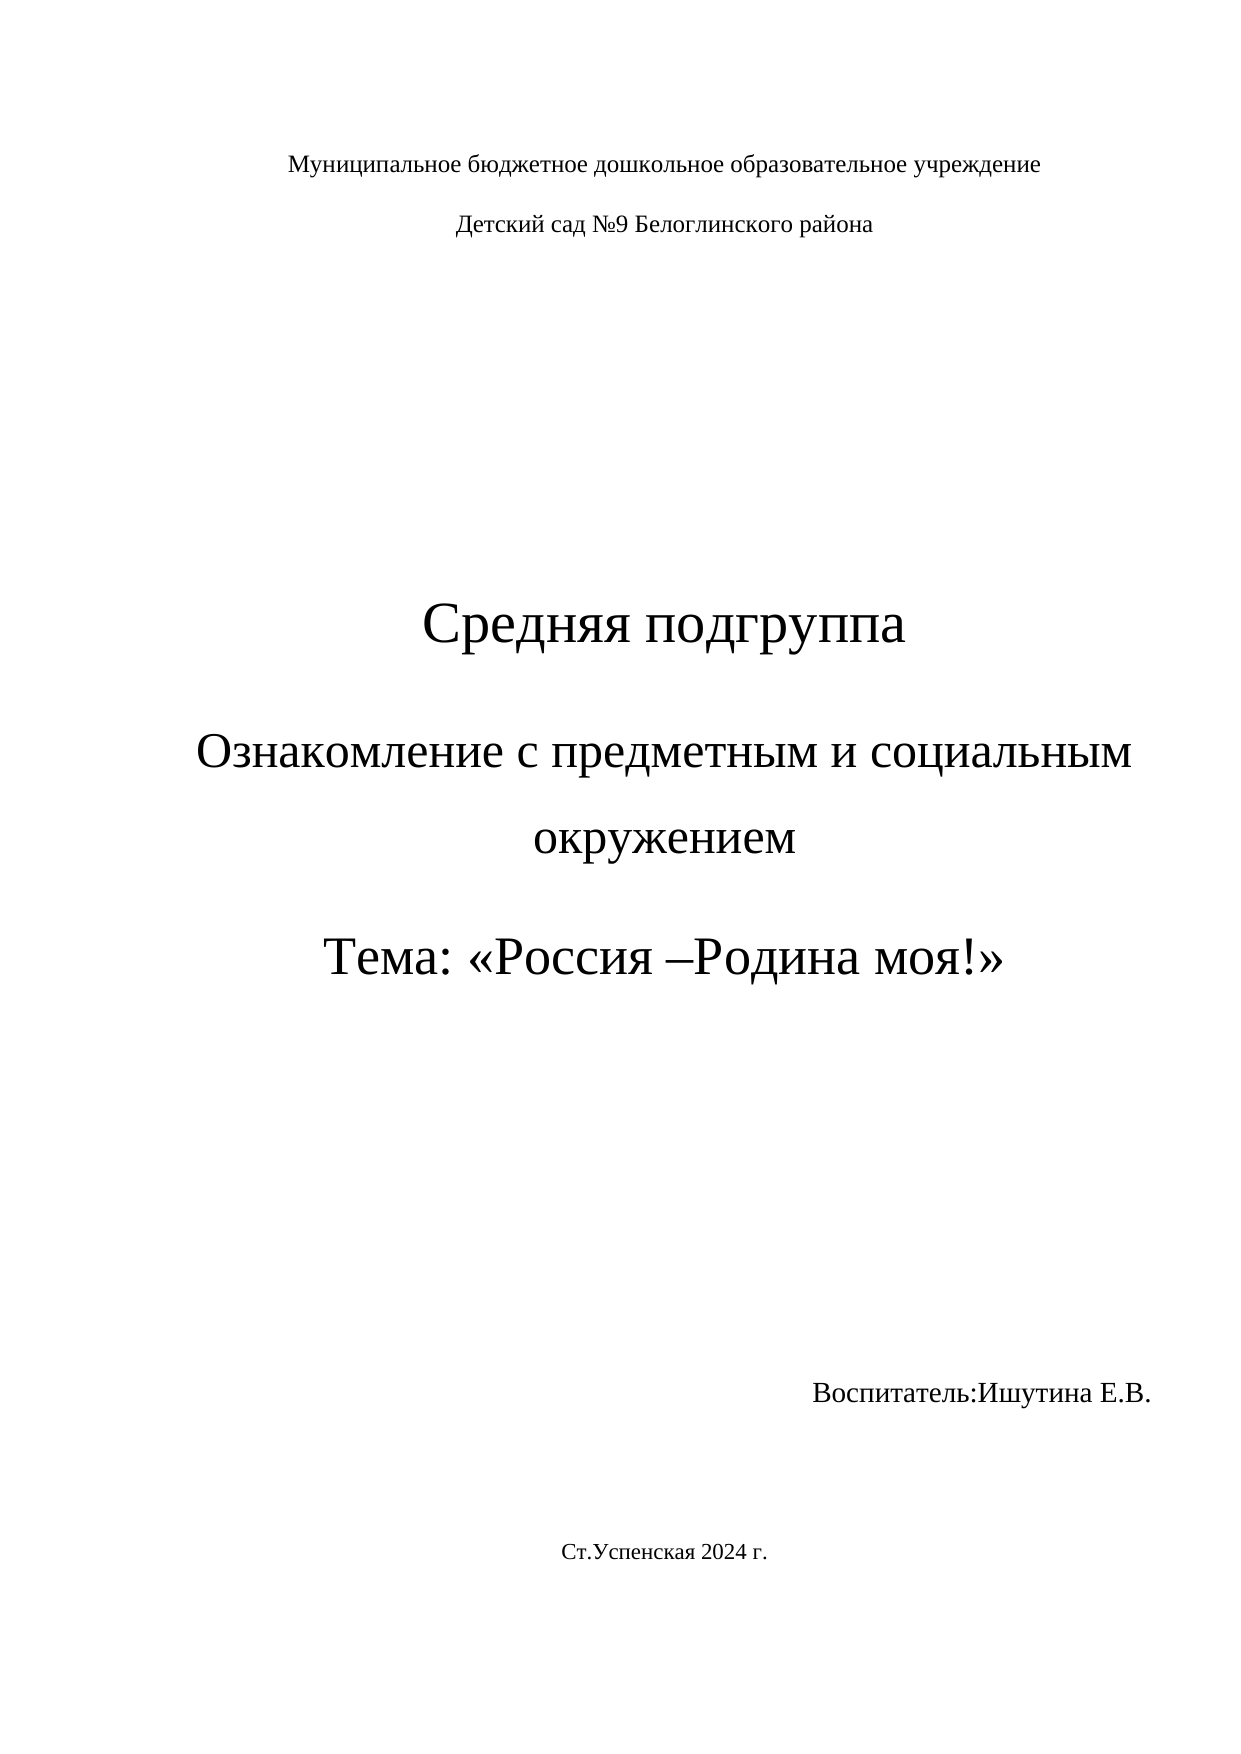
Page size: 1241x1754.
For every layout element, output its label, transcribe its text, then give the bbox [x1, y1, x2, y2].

text Детский сад №9 Белоглинского района [177, 209, 1152, 238]
text Воспитатель:Ишутина Е.В. [177, 1375, 1152, 1408]
text Муниципальное бюджетное дошкольное образовательное учреждение [177, 149, 1152, 178]
text Ознакомление с предметным и социальным окружением [177, 720, 1152, 864]
text Ст.Успенская 2024 г. [177, 1538, 1152, 1564]
text Средняя подгруппа [177, 588, 1152, 656]
text Тема: «Россия –Родина моя!» [177, 924, 1152, 986]
